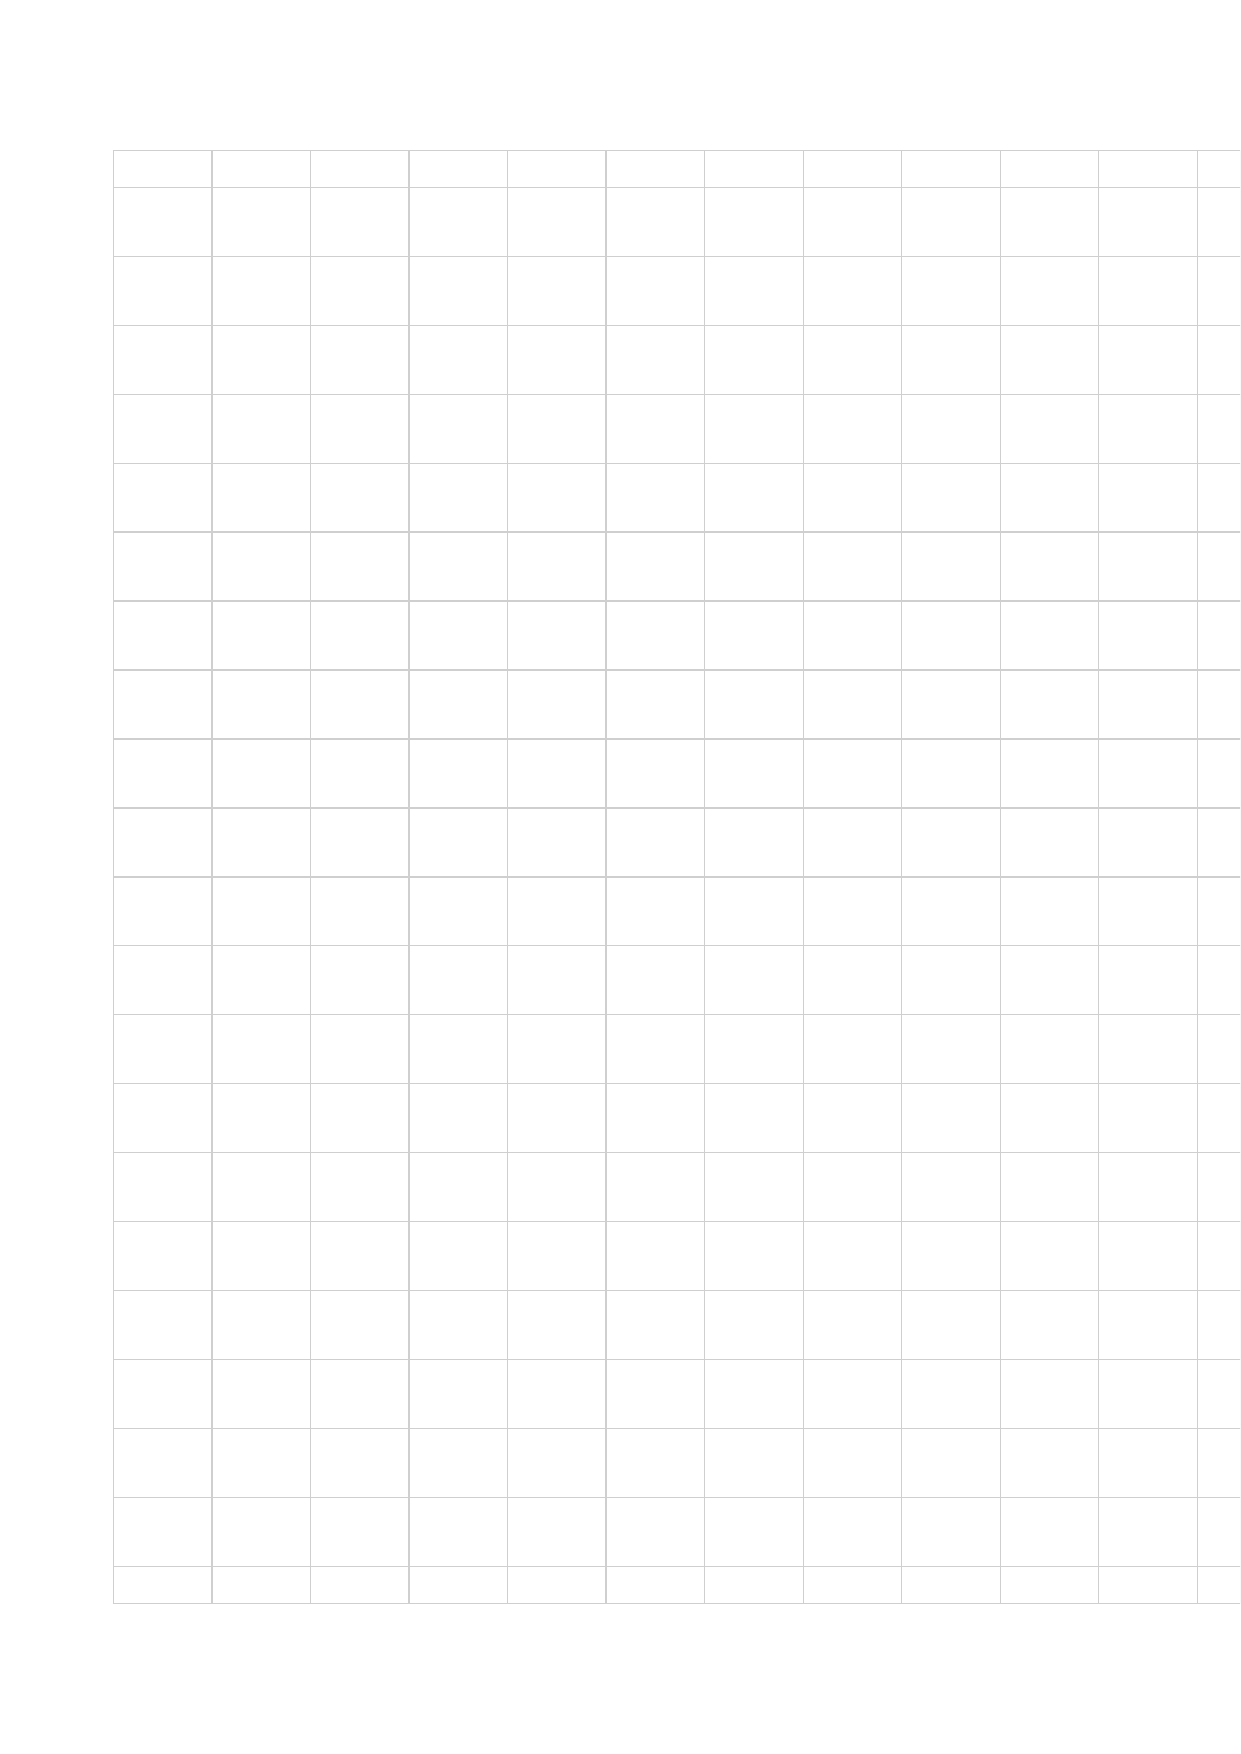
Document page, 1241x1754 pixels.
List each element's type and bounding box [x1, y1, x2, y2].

table_cell [114, 1084, 211, 1152]
table_cell [607, 740, 704, 807]
table_cell [705, 1429, 803, 1497]
table_cell [902, 326, 1000, 393]
table_cell [213, 257, 310, 324]
table_cell [1099, 1015, 1197, 1083]
table_cell [1198, 878, 1240, 945]
table_cell [902, 602, 1000, 669]
table_cell [213, 1498, 310, 1566]
table_cell [410, 188, 507, 256]
table_cell [508, 188, 605, 256]
table_cell [1099, 1153, 1197, 1221]
table_cell [410, 878, 507, 945]
table_cell [804, 1498, 901, 1566]
table_cell [705, 188, 803, 256]
table_cell [804, 946, 901, 1014]
table_cell [508, 533, 605, 600]
table_cell [607, 1429, 704, 1497]
table_cell [311, 1498, 408, 1566]
table_cell [114, 1429, 211, 1497]
table_cell [705, 1291, 803, 1359]
table_cell [410, 1015, 507, 1083]
table_cell [1198, 464, 1240, 531]
table_cell [213, 464, 310, 531]
table_cell [902, 1498, 1000, 1566]
table_cell [311, 740, 408, 807]
table_cell [410, 1429, 507, 1497]
table_cell [804, 1429, 901, 1497]
table_cell [705, 946, 803, 1014]
table_cell [114, 1567, 211, 1602]
table_cell [508, 602, 605, 669]
table_cell [410, 1567, 507, 1602]
table_cell [311, 809, 408, 876]
table_cell [804, 1291, 901, 1359]
table_cell [902, 946, 1000, 1014]
table_cell [1198, 809, 1240, 876]
table_cell [607, 1567, 704, 1602]
table_cell [114, 602, 211, 669]
table_cell [1099, 946, 1197, 1014]
table_cell [902, 1153, 1000, 1221]
table_cell [1099, 1084, 1197, 1152]
table_cell [804, 1222, 901, 1290]
table_cell [311, 1291, 408, 1359]
table_cell [902, 1360, 1000, 1428]
table_cell [508, 464, 605, 531]
table_cell [213, 878, 310, 945]
table_cell [213, 188, 310, 256]
table_cell [114, 1291, 211, 1359]
table_cell [114, 740, 211, 807]
table_cell [508, 1084, 605, 1152]
table_cell [705, 1153, 803, 1221]
table_cell [607, 1360, 704, 1428]
table_cell [705, 464, 803, 531]
table_cell [410, 1153, 507, 1221]
table_cell [1001, 878, 1098, 945]
table_cell [114, 1015, 211, 1083]
table_cell [508, 740, 605, 807]
table_cell [1198, 257, 1240, 324]
table_cell [804, 464, 901, 531]
table_cell [311, 1360, 408, 1428]
table_cell [114, 257, 211, 324]
table_cell [1198, 533, 1240, 600]
table_cell [213, 1360, 310, 1428]
table_cell [1001, 188, 1098, 256]
table_cell [410, 151, 507, 187]
table_cell [311, 151, 408, 187]
table_cell [508, 1567, 605, 1602]
table_cell [1198, 326, 1240, 393]
table_cell [705, 878, 803, 945]
table_cell [902, 671, 1000, 738]
table_cell [804, 671, 901, 738]
table_cell [213, 671, 310, 738]
table_cell [410, 740, 507, 807]
table_cell [213, 946, 310, 1014]
table_cell [508, 395, 605, 462]
table_cell [1099, 602, 1197, 669]
table_cell [311, 326, 408, 393]
table_cell [804, 1153, 901, 1221]
table_cell [410, 1498, 507, 1566]
table_cell [902, 1567, 1000, 1602]
table_cell [311, 1084, 408, 1152]
table_cell [213, 533, 310, 600]
table_cell [705, 1360, 803, 1428]
table_cell [705, 1567, 803, 1602]
table_cell [1099, 326, 1197, 393]
table_cell [804, 740, 901, 807]
table_cell [607, 878, 704, 945]
table_cell [902, 188, 1000, 256]
table_cell [705, 809, 803, 876]
table_cell [311, 257, 408, 324]
table_cell [213, 1084, 310, 1152]
table_cell [508, 1429, 605, 1497]
table_cell [311, 1015, 408, 1083]
table_cell [804, 257, 901, 324]
table_cell [705, 1498, 803, 1566]
table_cell [804, 1360, 901, 1428]
table_cell [1099, 740, 1197, 807]
table_cell [705, 326, 803, 393]
table_cell [508, 326, 605, 393]
table_cell [311, 946, 408, 1014]
table_cell [1198, 1498, 1240, 1566]
table_cell [410, 602, 507, 669]
table_cell [410, 257, 507, 324]
table_cell [607, 671, 704, 738]
table_cell [1001, 151, 1098, 187]
table_cell [114, 1153, 211, 1221]
table_cell [1001, 1429, 1098, 1497]
table_cell [311, 878, 408, 945]
table_cell [311, 464, 408, 531]
table_cell [114, 326, 211, 393]
table_cell [508, 878, 605, 945]
table_cell [1001, 395, 1098, 462]
table_cell [902, 1015, 1000, 1083]
table_cell [508, 946, 605, 1014]
table_cell [213, 1429, 310, 1497]
table_cell [705, 740, 803, 807]
table_cell [1099, 464, 1197, 531]
table_cell [902, 809, 1000, 876]
table_cell [213, 1015, 310, 1083]
table_cell [311, 1222, 408, 1290]
table_cell [804, 1015, 901, 1083]
table_cell [114, 1222, 211, 1290]
table_cell [1099, 1222, 1197, 1290]
table_cell [1198, 1015, 1240, 1083]
table_cell [1001, 740, 1098, 807]
table_cell [1099, 809, 1197, 876]
table_cell [804, 151, 901, 187]
table_cell [607, 533, 704, 600]
table_cell [607, 1291, 704, 1359]
table_cell [1099, 151, 1197, 187]
table_cell [1198, 1153, 1240, 1221]
table_cell [705, 671, 803, 738]
table_cell [1099, 671, 1197, 738]
table_cell [902, 151, 1000, 187]
table_cell [1198, 1291, 1240, 1359]
table_cell [902, 1291, 1000, 1359]
table_cell [1198, 1084, 1240, 1152]
table_cell [311, 602, 408, 669]
table_cell [114, 188, 211, 256]
table_cell [705, 1222, 803, 1290]
table_cell [804, 602, 901, 669]
table_cell [902, 878, 1000, 945]
table_cell [311, 395, 408, 462]
table_cell [607, 602, 704, 669]
table_cell [213, 1567, 310, 1602]
table_cell [508, 1360, 605, 1428]
table_cell [410, 464, 507, 531]
table_cell [1099, 1360, 1197, 1428]
table_cell [902, 740, 1000, 807]
table_cell [1001, 602, 1098, 669]
table_cell [1001, 533, 1098, 600]
table_cell [508, 151, 605, 187]
table_cell [1099, 533, 1197, 600]
table_cell [1099, 188, 1197, 256]
table_cell [1198, 740, 1240, 807]
table_cell [410, 946, 507, 1014]
table_cell [311, 1153, 408, 1221]
table_cell [1001, 1291, 1098, 1359]
table_cell [410, 1360, 507, 1428]
table_cell [410, 533, 507, 600]
table_cell [607, 326, 704, 393]
table_cell [311, 1567, 408, 1602]
table_cell [114, 671, 211, 738]
table_cell [1198, 946, 1240, 1014]
table_cell [607, 395, 704, 462]
table_cell [311, 533, 408, 600]
table_cell [1001, 257, 1098, 324]
table_cell [1099, 1429, 1197, 1497]
table_cell [508, 1291, 605, 1359]
table_cell [804, 188, 901, 256]
table_cell [1001, 1360, 1098, 1428]
table_cell [607, 1015, 704, 1083]
table_cell [705, 602, 803, 669]
table_cell [1198, 151, 1240, 187]
table_cell [1001, 1498, 1098, 1566]
table_cell [1001, 809, 1098, 876]
table_cell [1001, 1222, 1098, 1290]
table_cell [508, 1015, 605, 1083]
table_cell [804, 326, 901, 393]
table_cell [804, 395, 901, 462]
table_cell [607, 257, 704, 324]
table_cell [902, 257, 1000, 324]
table_cell [705, 257, 803, 324]
table_cell [607, 946, 704, 1014]
table_cell [607, 1153, 704, 1221]
table_cell [1198, 1360, 1240, 1428]
table_cell [705, 151, 803, 187]
table_cell [213, 809, 310, 876]
table_cell [213, 1222, 310, 1290]
table_cell [902, 533, 1000, 600]
table_cell [1099, 1567, 1197, 1602]
table_cell [1099, 1498, 1197, 1566]
table_cell [410, 671, 507, 738]
table_cell [1198, 188, 1240, 256]
table_cell [804, 533, 901, 600]
table_cell [607, 464, 704, 531]
table_cell [114, 946, 211, 1014]
table_cell [1099, 1291, 1197, 1359]
table_cell [508, 809, 605, 876]
table_cell [410, 395, 507, 462]
table_cell [1001, 671, 1098, 738]
table_cell [114, 395, 211, 462]
table_cell [1198, 1222, 1240, 1290]
table_cell [508, 257, 605, 324]
table_cell [213, 326, 310, 393]
table_cell [1099, 395, 1197, 462]
table_cell [311, 188, 408, 256]
table_cell [410, 1222, 507, 1290]
table_cell [902, 1222, 1000, 1290]
table_cell [1198, 602, 1240, 669]
table_cell [1001, 1084, 1098, 1152]
table_cell [804, 1084, 901, 1152]
table_cell [1001, 1153, 1098, 1221]
table_cell [1001, 464, 1098, 531]
table_cell [311, 671, 408, 738]
table_cell [410, 326, 507, 393]
table_cell [607, 1498, 704, 1566]
table_cell [607, 809, 704, 876]
table_cell [213, 740, 310, 807]
table_cell [1001, 1015, 1098, 1083]
table_cell [114, 151, 211, 187]
table_cell [607, 1084, 704, 1152]
table_cell [213, 1291, 310, 1359]
table_cell [1198, 671, 1240, 738]
table_cell [804, 1567, 901, 1602]
table_cell [311, 1429, 408, 1497]
table_cell [508, 1222, 605, 1290]
table_cell [902, 1084, 1000, 1152]
table_cell [705, 1015, 803, 1083]
table_cell [213, 1153, 310, 1221]
table_cell [902, 1429, 1000, 1497]
table_cell [1001, 1567, 1098, 1602]
table_cell [508, 671, 605, 738]
table_cell [1198, 395, 1240, 462]
table_cell [114, 1360, 211, 1428]
table_cell [410, 809, 507, 876]
table_cell [705, 395, 803, 462]
table_cell [213, 395, 310, 462]
table_cell [804, 878, 901, 945]
table_cell [607, 151, 704, 187]
table_cell [705, 533, 803, 600]
table_cell [508, 1498, 605, 1566]
table_cell [607, 188, 704, 256]
table_cell [114, 809, 211, 876]
table_cell [607, 1222, 704, 1290]
table_cell [1198, 1567, 1240, 1602]
table_cell [1198, 1429, 1240, 1497]
table_cell [213, 151, 310, 187]
table_cell [1001, 946, 1098, 1014]
table_cell [114, 878, 211, 945]
table_cell [114, 464, 211, 531]
table_cell [804, 809, 901, 876]
table_cell [213, 602, 310, 669]
table_cell [902, 395, 1000, 462]
table_cell [508, 1153, 605, 1221]
table_cell [114, 533, 211, 600]
table_cell [410, 1084, 507, 1152]
table_cell [1099, 878, 1197, 945]
table_cell [705, 1084, 803, 1152]
table_cell [1001, 326, 1098, 393]
table_cell [114, 1498, 211, 1566]
table_cell [410, 1291, 507, 1359]
table_cell [1099, 257, 1197, 324]
table_cell [902, 464, 1000, 531]
